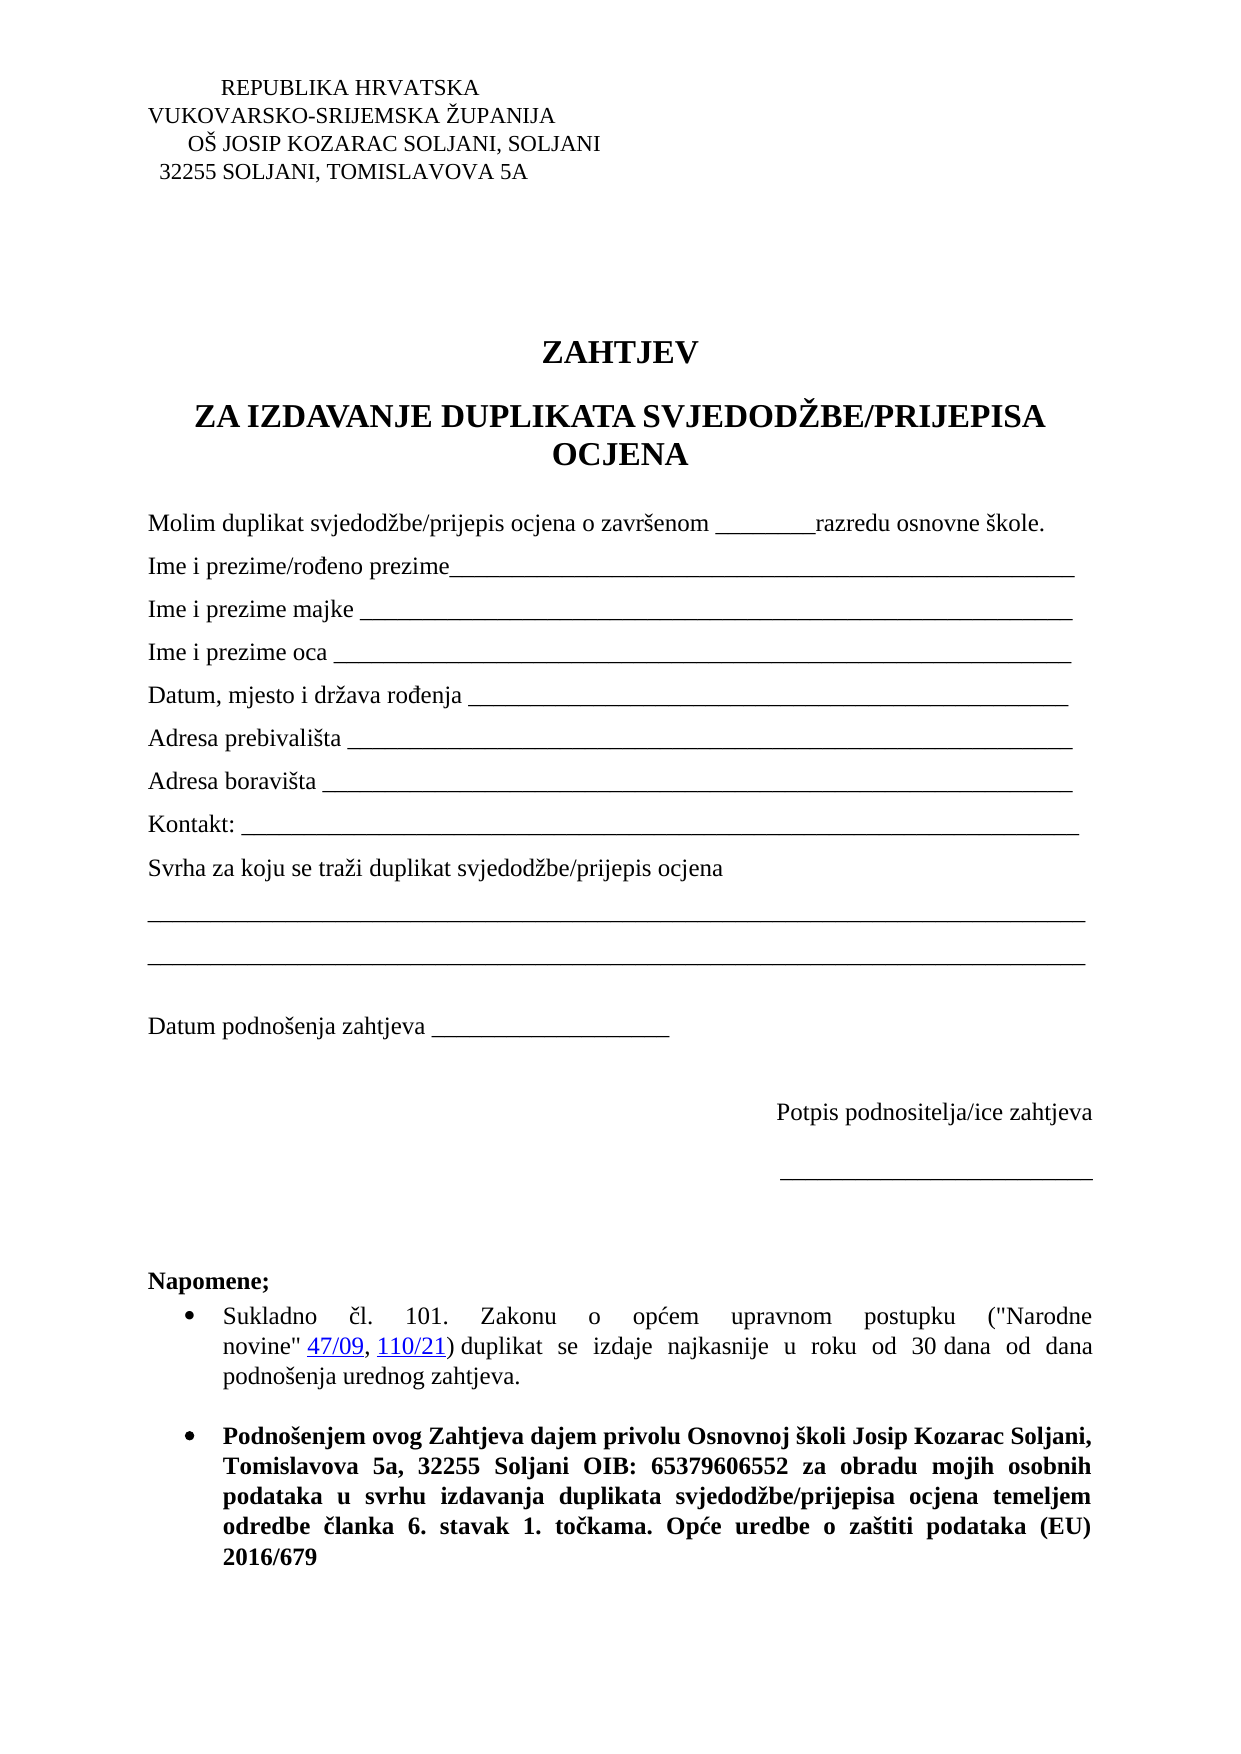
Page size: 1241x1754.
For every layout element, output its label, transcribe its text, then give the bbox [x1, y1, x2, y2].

text Ime i prezime/rođeno prezime__________________________________________________ [148, 551, 1093, 579]
text ZAHTJEV [148, 333, 1093, 371]
text ZA IZDAVANJE DUPLIKATA SVJEDODŽBE/PRIJEPISA OCJENA [148, 396, 1093, 473]
text Ime i prezime oca ___________________________________________________________ [148, 637, 1093, 666]
list Sukladno čl. 101. Zakonu o općem upravnom postupku ("Narodne novine" 47/09, 110/21) duplikat se izdaje najkasnije u roku od 30 dana od dana podnošenja urednog zahtjeva. [185, 1301, 1093, 1390]
text Datum podnošenja zahtjeva ___________________ [148, 1011, 1093, 1039]
text Datum, mjesto i država rođenja ________________________________________________ [148, 680, 1093, 709]
text Kontakt: ___________________________________________________________________ [148, 809, 1093, 838]
text OŠ JOSIP KOZARAC SOLJANI, SOLJANI [148, 130, 1093, 156]
text Napomene; [148, 1266, 1093, 1294]
text 32255 SOLJANI, TOMISLAVOVA 5A [148, 158, 1093, 184]
text Svrha za koju se traži duplikat svjedodžbe/prijepis ocjena ______________________________________________________________________________________________________________________________________________________ [148, 853, 1093, 968]
text Potpis podnositelja/ice zahtjeva [148, 1097, 1093, 1126]
text Ime i prezime majke _________________________________________________________ [148, 594, 1093, 623]
text _________________________ [148, 1154, 1093, 1183]
text VUKOVARSKO-SRIJEMSKA ŽUPANIJA [148, 102, 1093, 129]
text REPUBLIKA HRVATSKA [148, 74, 1093, 101]
text Molim duplikat svjedodžbe/prijepis ocjena o završenom ________razredu osnovne škole. [148, 508, 1093, 536]
list Podnošenjem ovog Zahtjeva dajem privolu Osnovnoj školi Josip Kozarac Soljani, Tomislavova 5a, 32255 Soljani OIB: 65379606552 za obradu mojih osobnih podataka u svrhu izdavanja duplikata svjedodžbe/prijepisa ocjena temeljem odredbe članka 6. stavak 1. točkama. Opće uredbe o zaštiti podataka (EU) 2016/679 [185, 1421, 1093, 1570]
text Adresa boravišta ____________________________________________________________ [148, 766, 1093, 795]
text Adresa prebivališta __________________________________________________________ [148, 723, 1093, 752]
